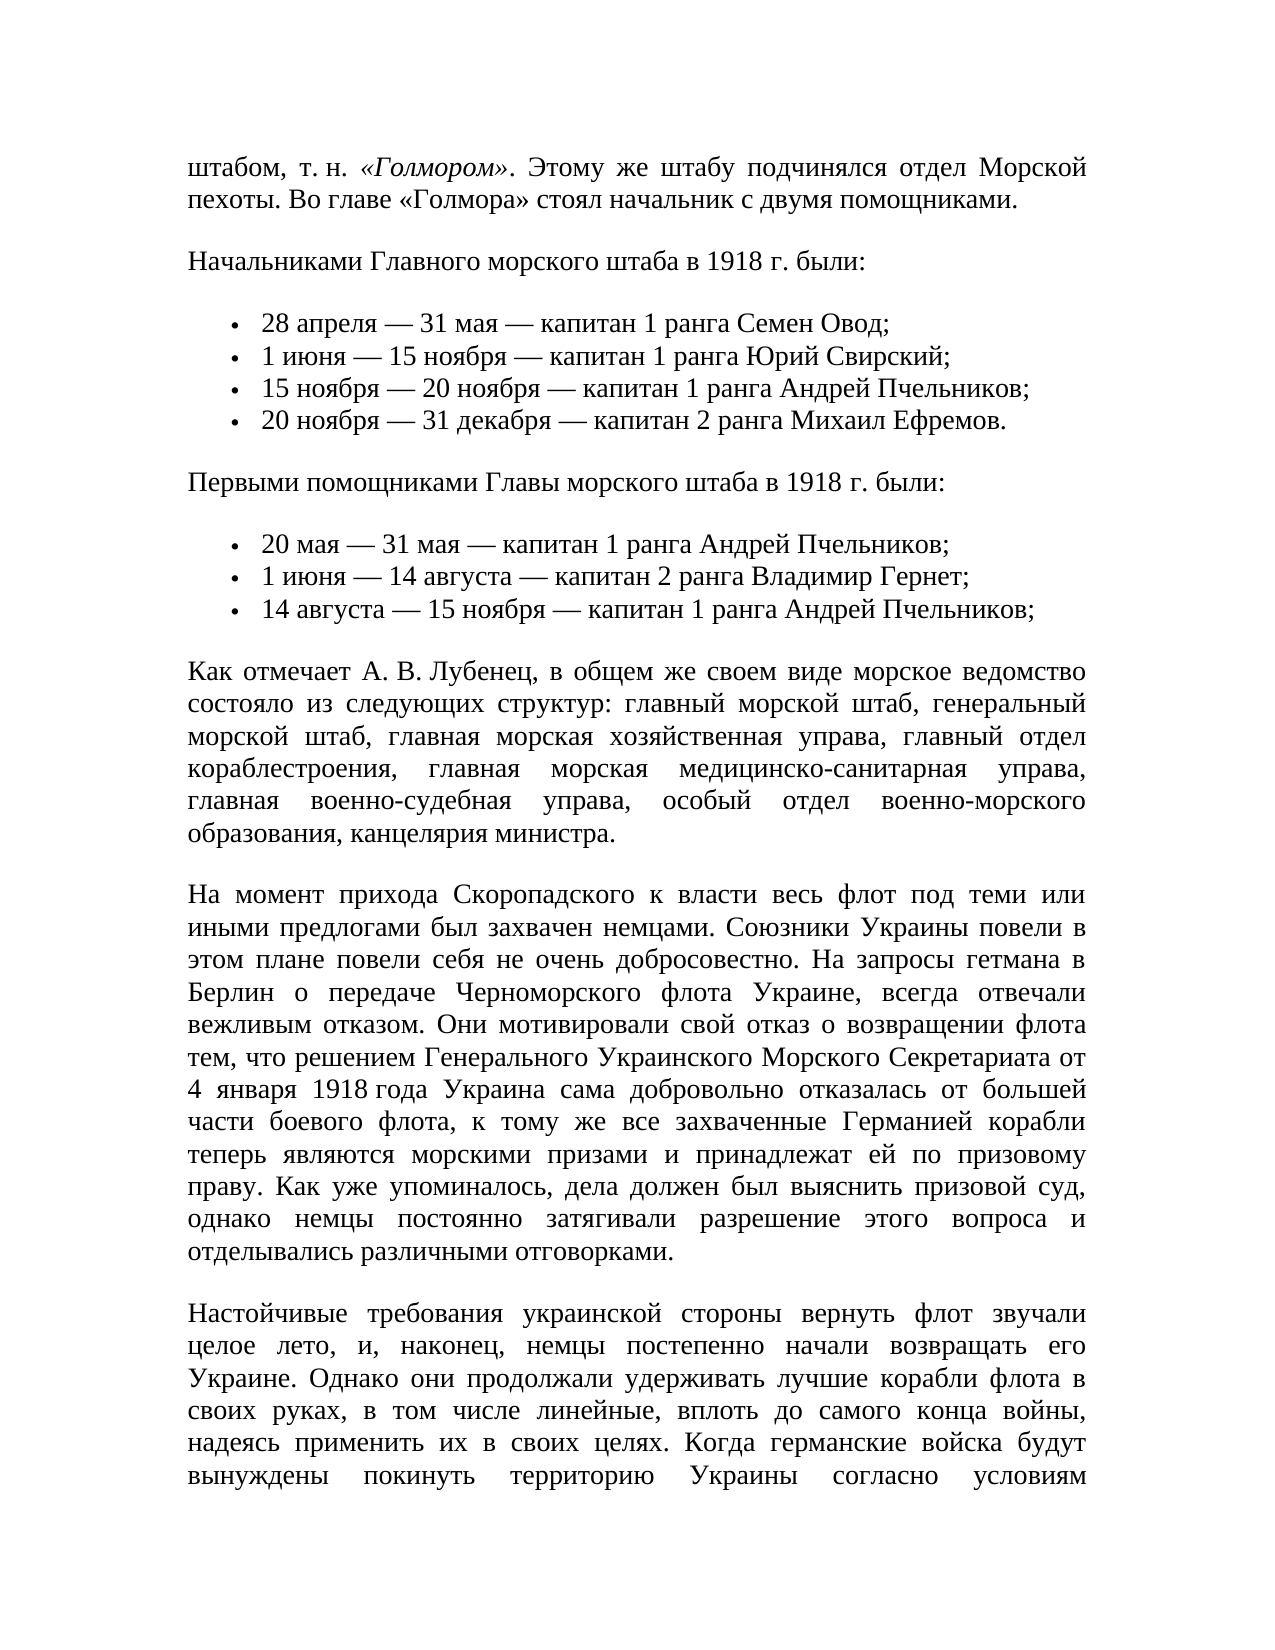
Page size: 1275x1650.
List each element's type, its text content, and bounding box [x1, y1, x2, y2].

list 20 мая — 31 мая — капитан 1 ранга Андрей Пчельников; [232, 527, 1087, 559]
list 15 ноября — 20 ноября — капитан 1 ранга Андрей Пчельников; [232, 371, 1087, 403]
list 1 июня — 14 августа — капитан 2 ранга Владимир Гернет; [232, 559, 1087, 592]
list 1 июня — 15 ноября — капитан 1 ранга Юрий Свирский; [232, 338, 1087, 371]
text Первыми помощниками Главы морского штаба в 1918 г. были: [187, 465, 1087, 498]
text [187, 150, 1087, 215]
list 28 апреля — 31 мая — капитан 1 ранга Семен Овод; [232, 306, 1087, 338]
text Как отмечает А. В. Лубенец, в общем же своем виде морское ведомство состояло из следующих структур: главный морской штаб, генеральный морской штаб, главная морская хозяйственная управа, главный отдел кораблестроения, главная морская медицинско-санитарная управа, главная военно-судебная управа, особый отдел военно-морского образования, канцелярия министра. [187, 654, 1087, 848]
list 14 августа — 15 ноября — капитан 1 ранга Андрей Пчельников; [232, 592, 1087, 624]
list 20 ноября — 31 декабря — капитан 2 ранга Михаил Ефремов. [232, 403, 1087, 436]
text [187, 1296, 1087, 1490]
text На момент прихода Скоропадского к власти весь флот под теми или иными предлогами был захвачен немцами. Союзники Украины повели в этом плане повели себя не очень добросовестно. На запросы гетмана в Берлин о передаче Черноморского флота Украине, всегда отвечали вежливым отказом. Они мотивировали свой отказ о возвращении флота тем, что решением Генерального Украинского Морского Секретариата от 4 января 1918 года Украина сама добровольно отказалась от большей части боевого флота, к тому же все захваченные Германией корабли теперь являются морскими призами и принадлежат ей по призовому праву. Как уже упоминалось, дела должен был выяснить призовой суд, однако немцы постоянно затягивали разрешение этого вопроса и отделывались различными отговорками. [187, 878, 1087, 1266]
text Начальниками Главного морского штаба в 1918 г. были: [187, 244, 1087, 277]
